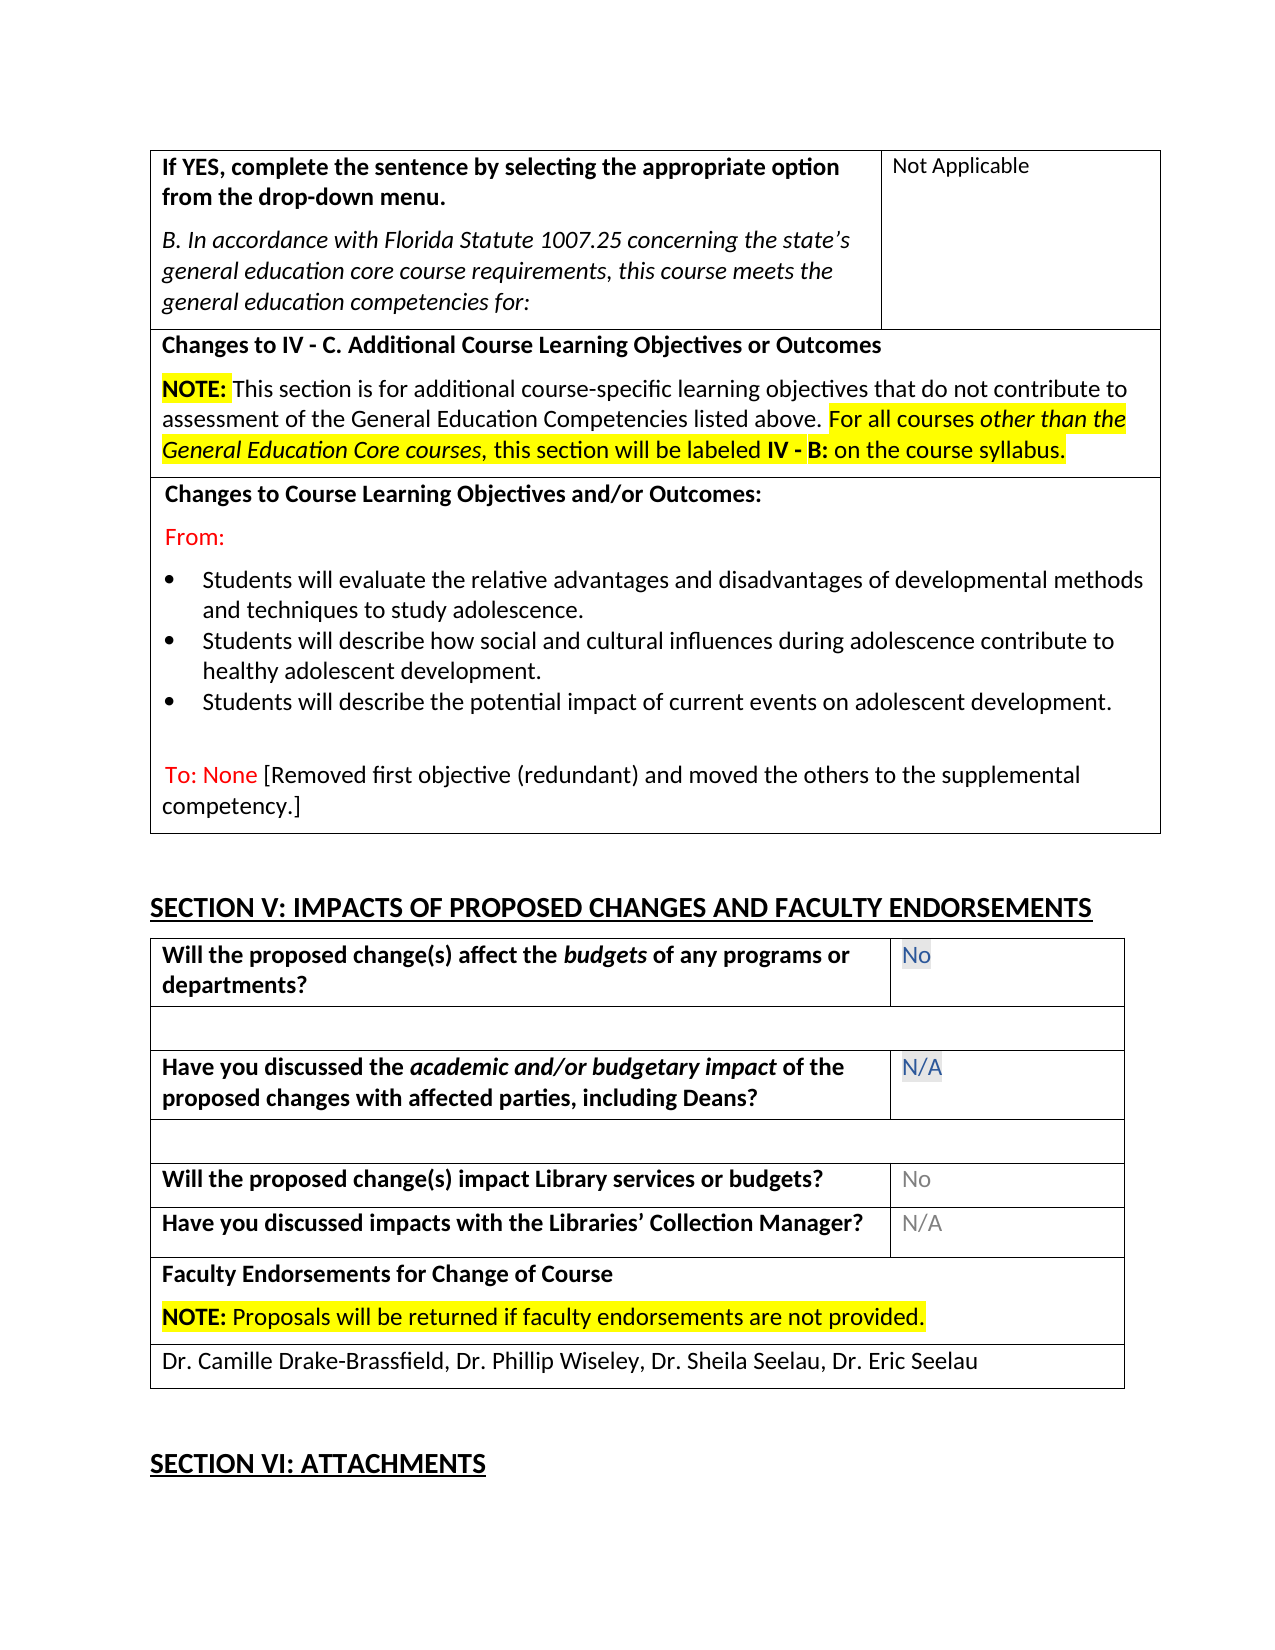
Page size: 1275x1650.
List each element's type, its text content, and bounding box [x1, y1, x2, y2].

text SECTION V: IMPACTS OF PROPOSED CHANGES AND FACULTY ENDORSEMENTS [150, 889, 1125, 925]
text SECTION VI: ATTACHMENTS [150, 1445, 1125, 1480]
table_cell Changes to IV - C. Additional Course Learning Objectives or Outcomes NOTE: This section is for additional course-specific learning objectives that do not contribute to assessment of the General Education Competencies listed above. For all courses other than the General Education Core courses, this section will be labeled IV - B: on the course syllabus. [151, 330, 1160, 477]
table_cell Will the proposed change(s) impact Library services or budgets? [151, 1164, 890, 1207]
table_header Will the proposed change(s) affect the budgets of any programs or departments? [151, 939, 890, 1006]
table_cell [882, 151, 1160, 329]
table_cell Have you discussed impacts with the Libraries’ Collection Manager? [151, 1208, 890, 1257]
table_cell [891, 1051, 1124, 1118]
table_header [891, 939, 1124, 1006]
table_cell [151, 1120, 1124, 1162]
table_cell Dr. Camille Drake-Brassfield, Dr. Phillip Wiseley, Dr. Sheila Seelau, Dr. Eric Seelau [151, 1345, 1124, 1388]
table_cell [891, 1208, 1124, 1257]
table_cell If YES, complete the sentence by selecting the appropriate option from the drop-down menu. B. In accordance with Florida Statute 1007.25 concerning the state’s general education core course requirements, this course meets the general education competencies for: [151, 151, 881, 329]
table_cell [151, 1007, 1124, 1050]
table_cell Changes to Course Learning Objectives and/or Outcomes: From: Students will evaluate the relative advantages and disadvantages of developmental methods and techniques to study adolescence. Students will describe how social and cultural influences during adolescence contribute to healthy adolescent development. Students will describe the potential impact of current events on adolescent development. To: None [Removed first objective (redundant) and moved the others to the supplemental competency.] [151, 478, 1160, 833]
table_cell Have you discussed the academic and/or budgetary impact of the proposed changes with affected parties, including Deans? [151, 1051, 890, 1118]
table_cell Faculty Endorsements for Change of Course NOTE: Proposals will be returned if faculty endorsements are not provided. [151, 1258, 1124, 1344]
table_cell [891, 1164, 1124, 1207]
